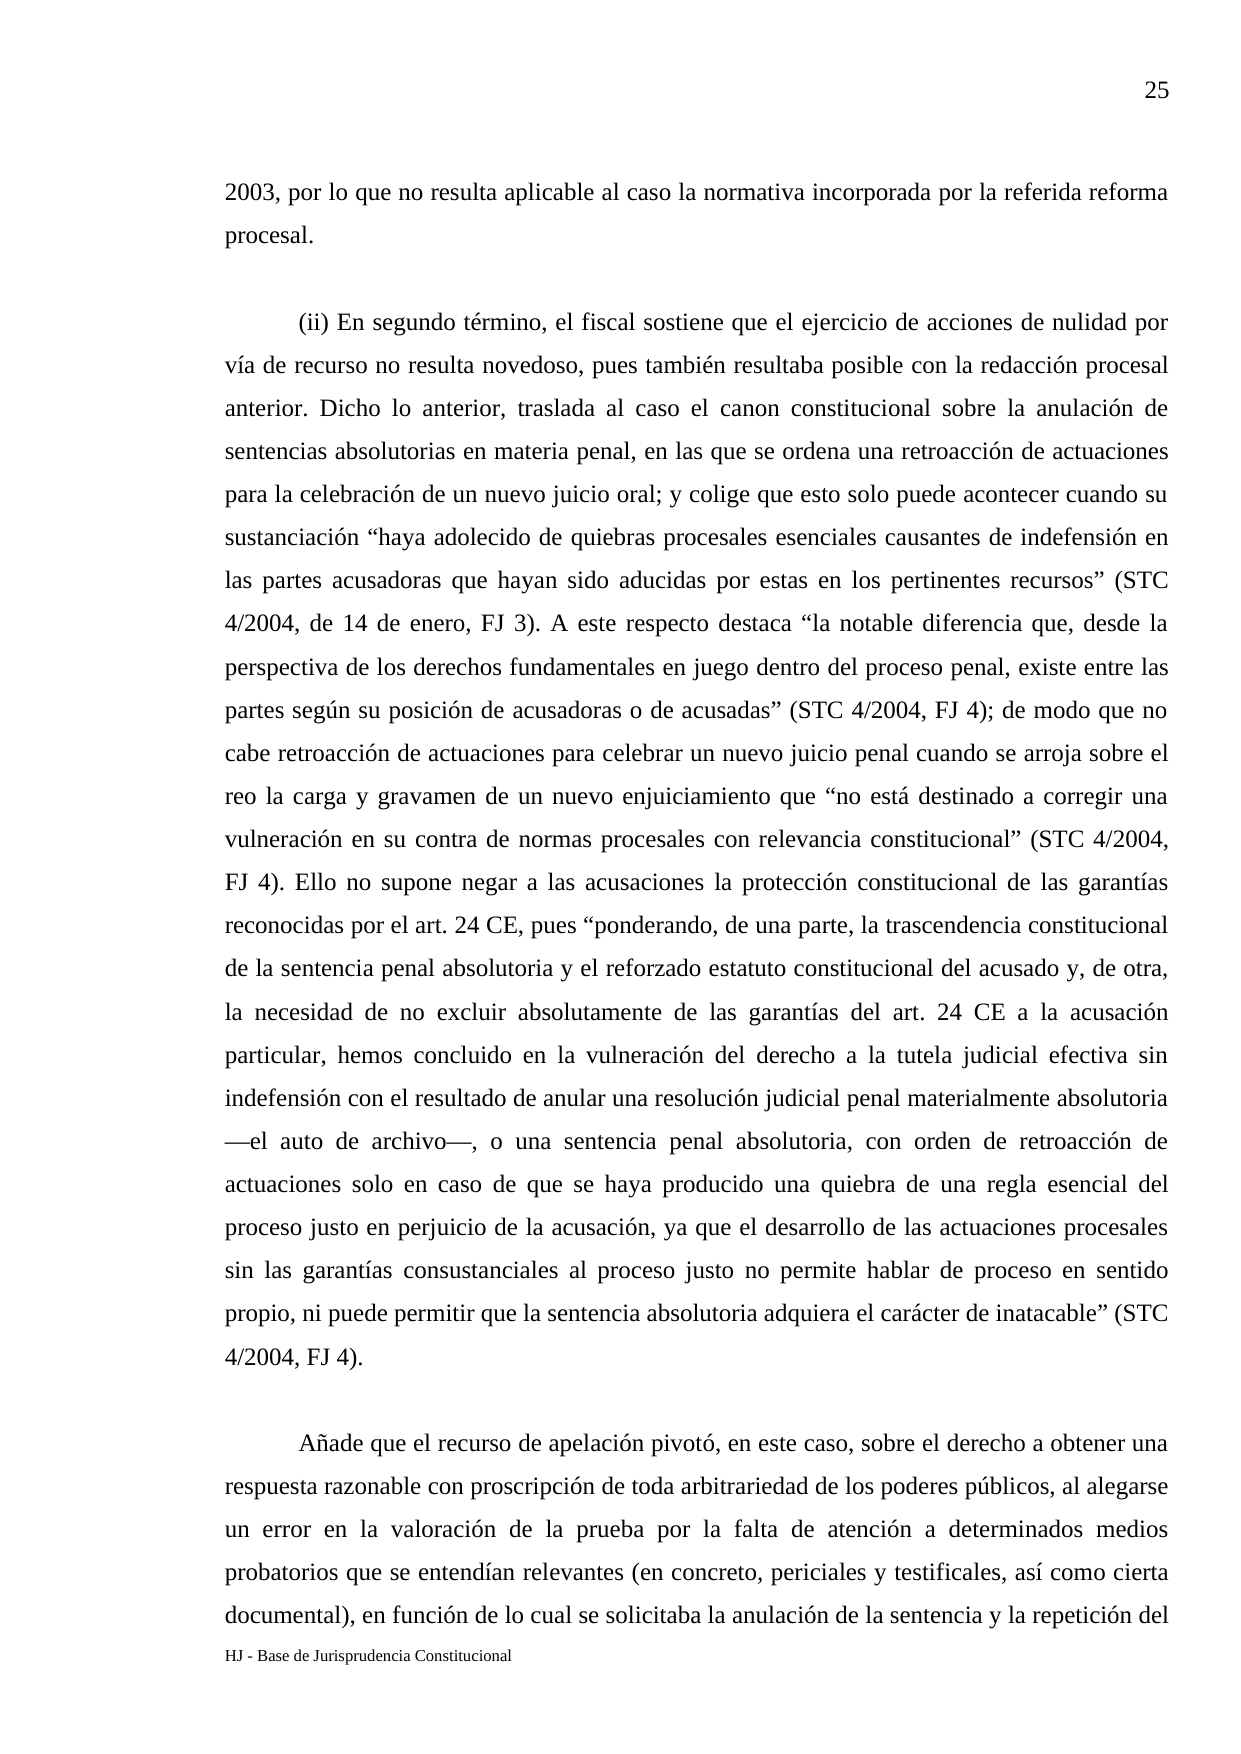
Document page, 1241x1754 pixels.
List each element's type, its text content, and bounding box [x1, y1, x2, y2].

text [224, 177, 1169, 249]
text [224, 1428, 1169, 1629]
text (ii) En segundo término, el fiscal sostiene que el ejercicio de acciones de nulidad por vía de recurso no resulta novedoso, pues también resultaba posible con la redacción procesal anterior. Dicho lo anterior, traslada al caso el canon constitucional sobre la anulación de sentencias absolutorias en materia penal, en las que se ordena una retroacción de actuaciones para la celebración de un nuevo juicio oral; y colige que esto solo puede acontecer cuando su sustanciación “haya adolecido de quiebras procesales esenciales causantes de indefensión en las partes acusadoras que hayan sido aducidas por estas en los pertinentes recursos” (STC 4/2004, de 14 de enero, FJ 3). A este respecto destaca “la notable diferencia que, desde la perspectiva de los derechos fundamentales en juego dentro del proceso penal, existe entre las partes según su posición de acusadoras o de acusadas” (STC 4/2004, FJ 4); de modo que no cabe retroacción de actuaciones para celebrar un nuevo juicio penal cuando se arroja sobre el reo la carga y gravamen de un nuevo enjuiciamiento que “no está destinado a corregir una vulneración en su contra de normas procesales con relevancia constitucional” (STC 4/2004, FJ 4). Ello no supone negar a las acusaciones la protección constitucional de las garantías reconocidas por el art. 24 CE, pues “ponderando, de una parte, la trascendencia constitucional de la sentencia penal absolutoria y el reforzado estatuto constitucional del acusado y, de otra, la necesidad de no excluir absolutamente de las garantías del art. 24 CE a la acusación particular, hemos concluido en la vulneración del derecho a la tutela judicial efectiva sin indefensión con el resultado de anular una resolución judicial penal materialmente absolutoria —el auto de archivo—, o una sentencia penal absolutoria, con orden de retroacción de actuaciones solo en caso de que se haya producido una quiebra de una regla esencial del proceso justo en perjuicio de la acusación, ya que el desarrollo de las actuaciones procesales sin las garantías consustanciales al proceso justo no permite hablar de proceso en sentido propio, ni puede permitir que la sentencia absolutoria adquiera el carácter de inatacable” (STC 4/2004, FJ 4). [224, 307, 1169, 1370]
